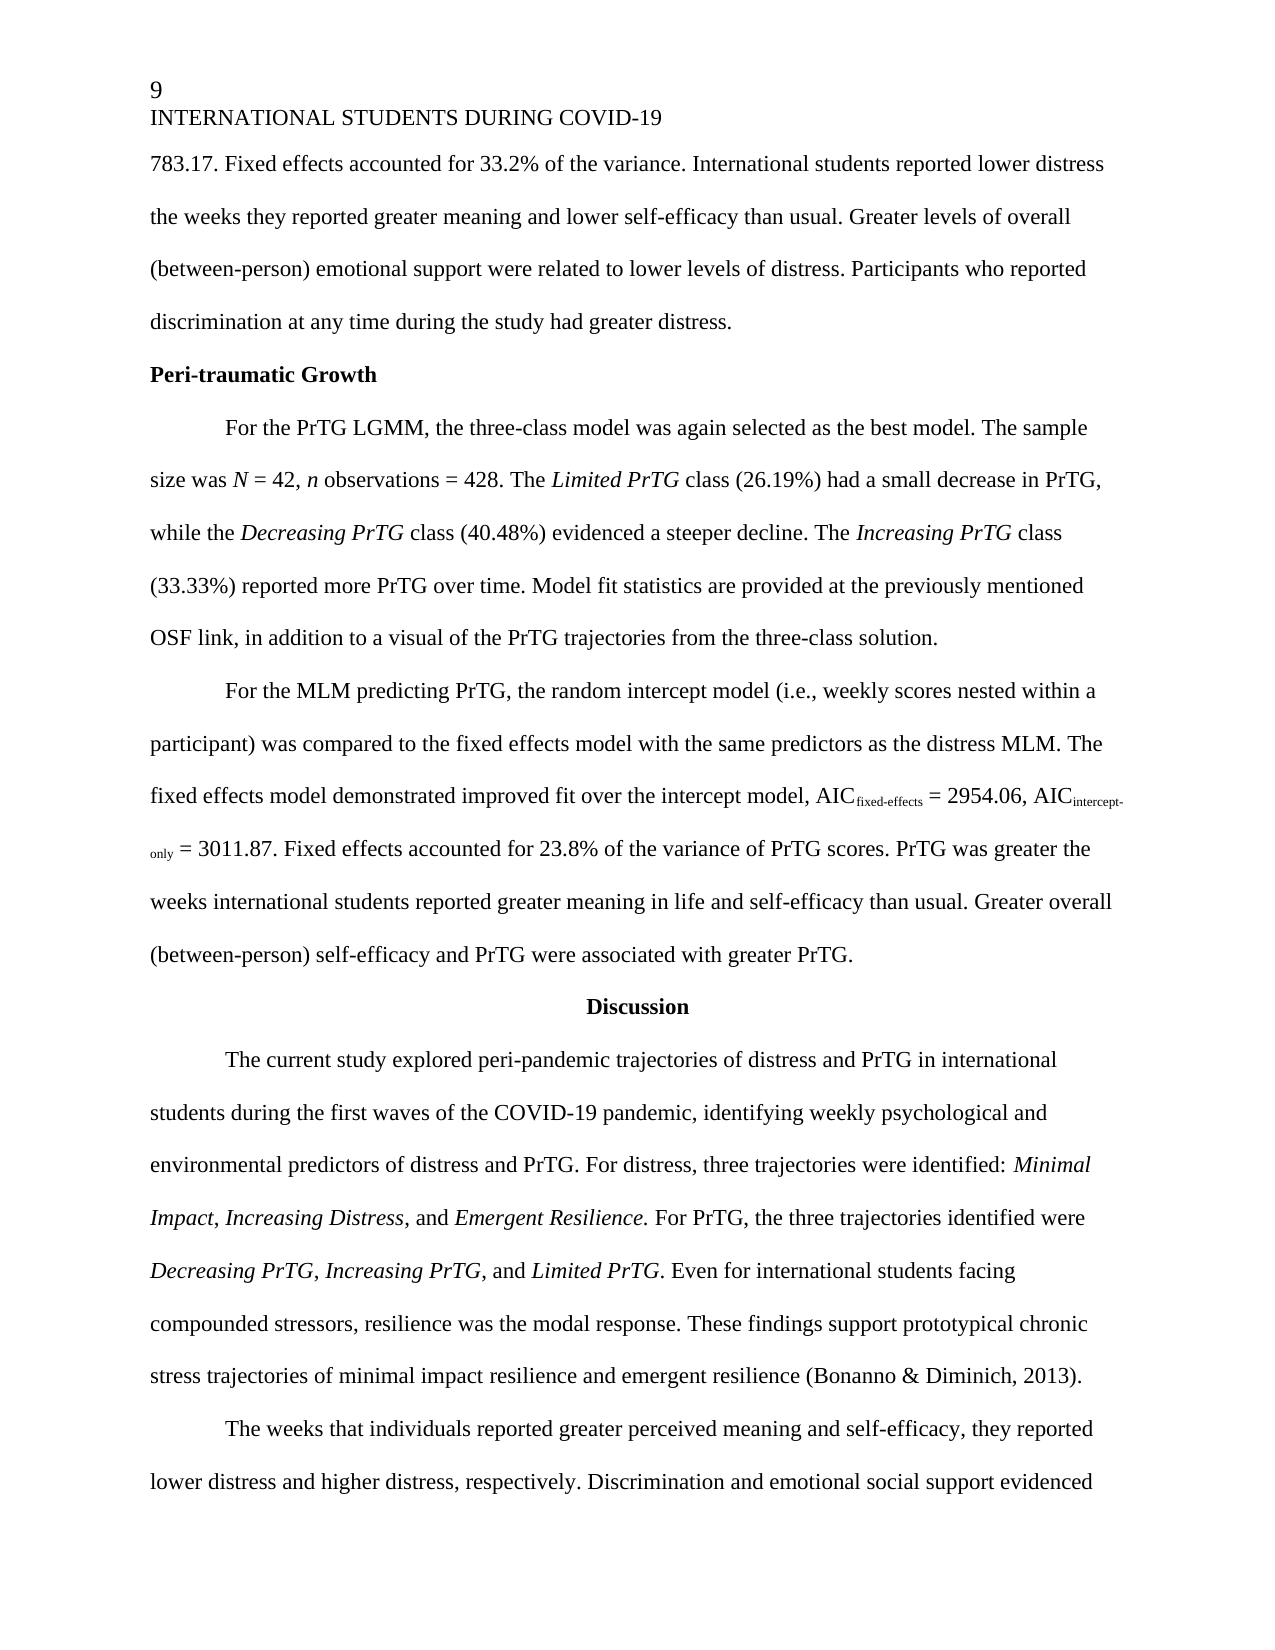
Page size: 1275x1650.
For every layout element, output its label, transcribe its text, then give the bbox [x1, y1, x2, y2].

text For the MLM predicting PrTG, the random intercept model (i.e., weekly scores nested within a participant) was compared to the fixed effects model with the same predictors as the distress MLM. The fixed effects model demonstrated improved fit over the intercept model, AICfixed-effects = 2954.06, AICintercept-only = 3011.87. Fixed effects accounted for 23.8% of the variance of PrTG scores. PrTG was greater the weeks international students reported greater meaning in life and self-efficacy than usual. Greater overall (between-person) self-efficacy and PrTG were associated with greater PrTG. [150, 677, 1125, 967]
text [150, 150, 1125, 334]
text Discussion [150, 993, 1125, 1020]
text For the PrTG LGMM, the three-class model was again selected as the best model. The sample size was N = 42, n observations = 428. The Limited PrTG class (26.19%) had a small decrease in PrTG, while the Decreasing PrTG class (40.48%) evidenced a steeper decline. The Increasing PrTG class (33.33%) reported more PrTG over time. Model fit statistics are provided at the previously mentioned OSF link, in addition to a visual of the PrTG trajectories from the three-class solution. [150, 413, 1125, 651]
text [150, 1415, 1125, 1494]
text Peri-traumatic Growth [150, 361, 1125, 387]
text The current study explored peri-pandemic trajectories of distress and PrTG in international students during the first waves of the COVID-19 pandemic, identifying weekly psychological and environmental predictors of distress and PrTG. For distress, three trajectories were identified: Minimal Impact, Increasing Distress, and Emergent Resilience. For PrTG, the three trajectories identified were Decreasing PrTG, Increasing PrTG, and Limited PrTG. Even for international students facing compounded stressors, resilience was the modal response. These findings support prototypical chronic stress trajectories of minimal impact resilience and emergent resilience (Bonanno & Diminich, 2013). [150, 1046, 1125, 1389]
